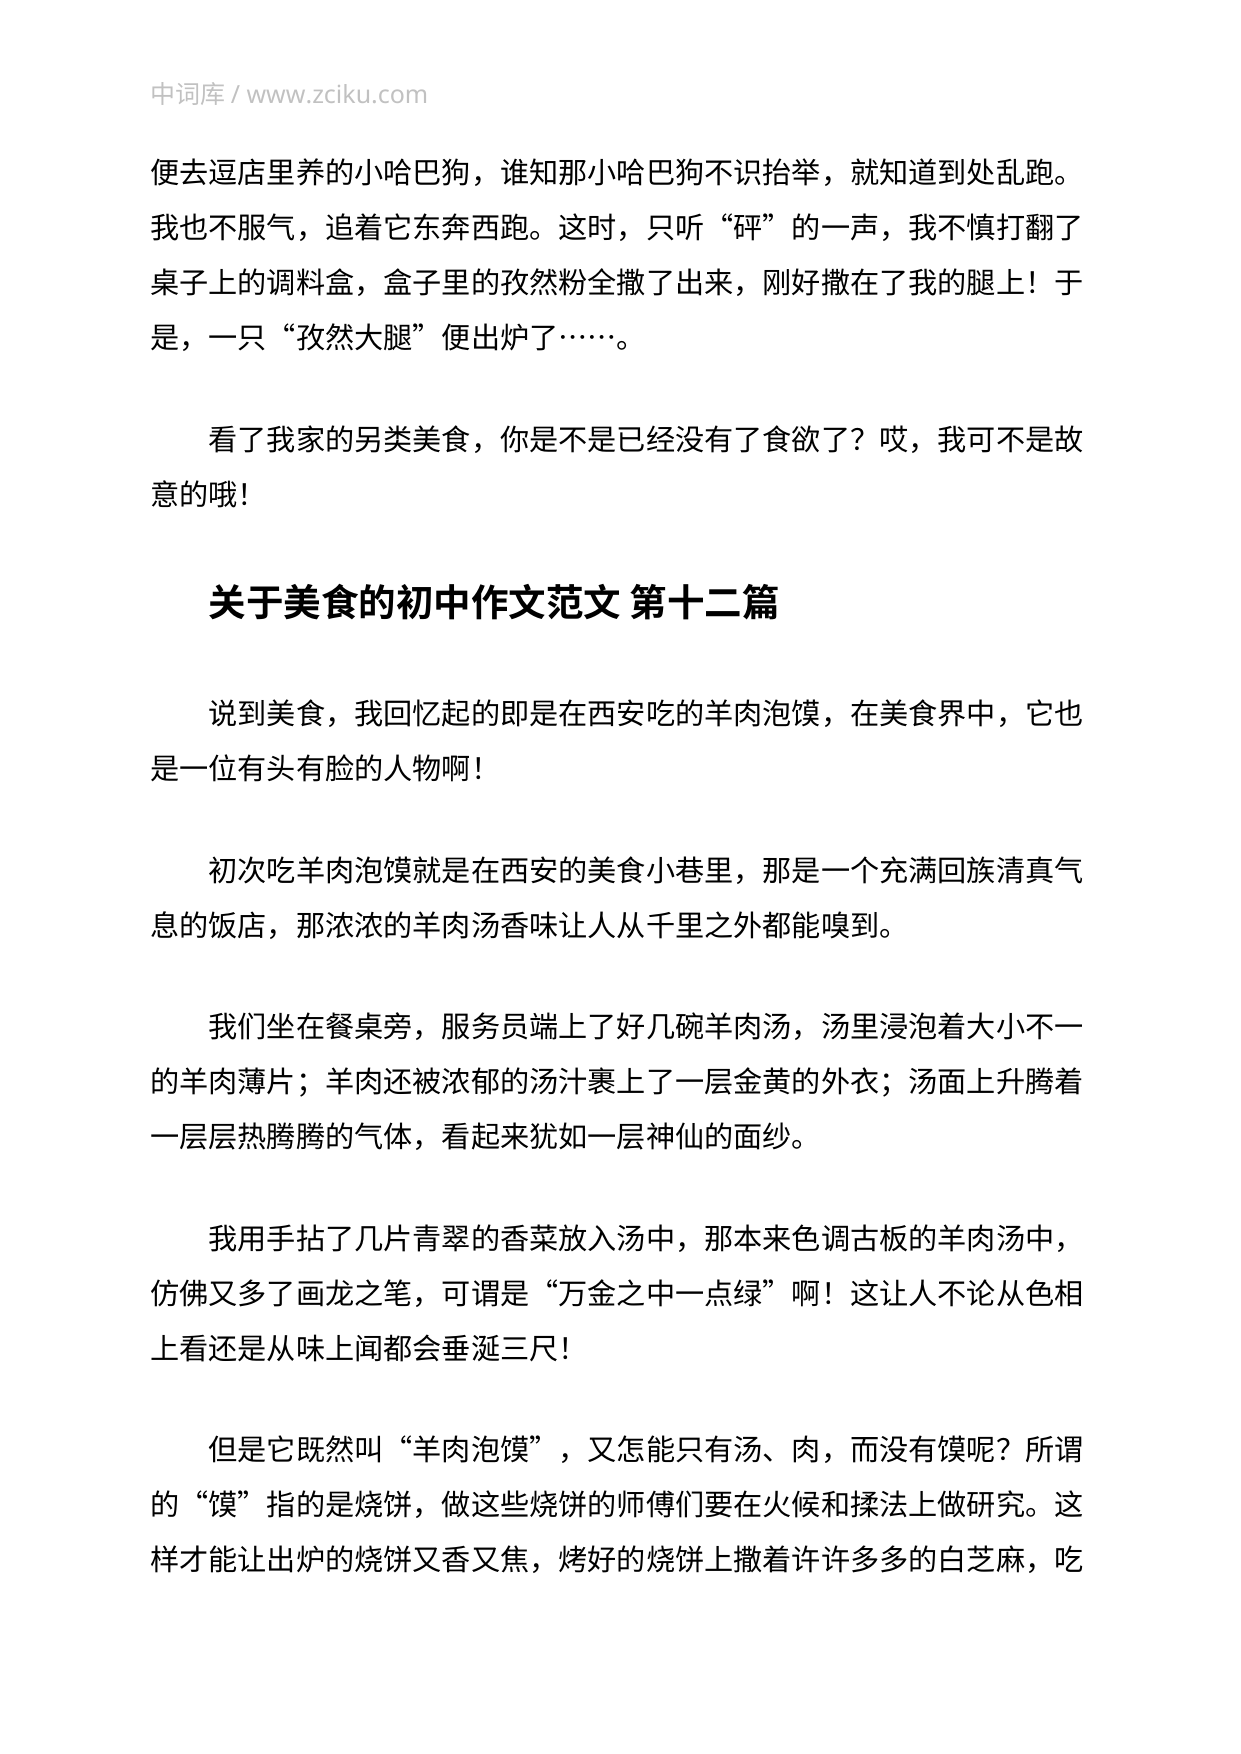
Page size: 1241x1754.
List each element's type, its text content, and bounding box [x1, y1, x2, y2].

text 关于美食的初中作文范文 第十二篇 [150, 573, 1090, 627]
text 说到美食，我回忆起的即是在西安吃的羊肉泡馍，在美食界中，它也是一位有头有脸的人物啊！ [150, 691, 1090, 788]
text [150, 1427, 1090, 1579]
text 我用手拈了几片青翠的香菜放入汤中，那本来色调古板的羊肉汤中，仿佛又多了画龙之笔，可谓是“万金之中一点绿”啊！这让人不论从色相上看还是从味上闻都会垂涎三尺！ [150, 1215, 1090, 1367]
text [150, 150, 1090, 357]
text 看了我家的另类美食，你是不是已经没有了食欲了？哎，我可不是故意的哦！ [150, 416, 1090, 514]
text 我们坐在餐桌旁，服务员端上了好几碗羊肉汤，汤里浸泡着大小不一的羊肉薄片；羊肉还被浓郁的汤汁裹上了一层金黄的外衣；汤面上升腾着一层层热腾腾的气体，看起来犹如一层神仙的面纱。 [150, 1004, 1090, 1156]
text 初次吃羊肉泡馍就是在西安的美食小巷里，那是一个充满回族清真气息的饭店，那浓浓的羊肉汤香味让人从千里之外都能嗅到。 [150, 847, 1090, 944]
